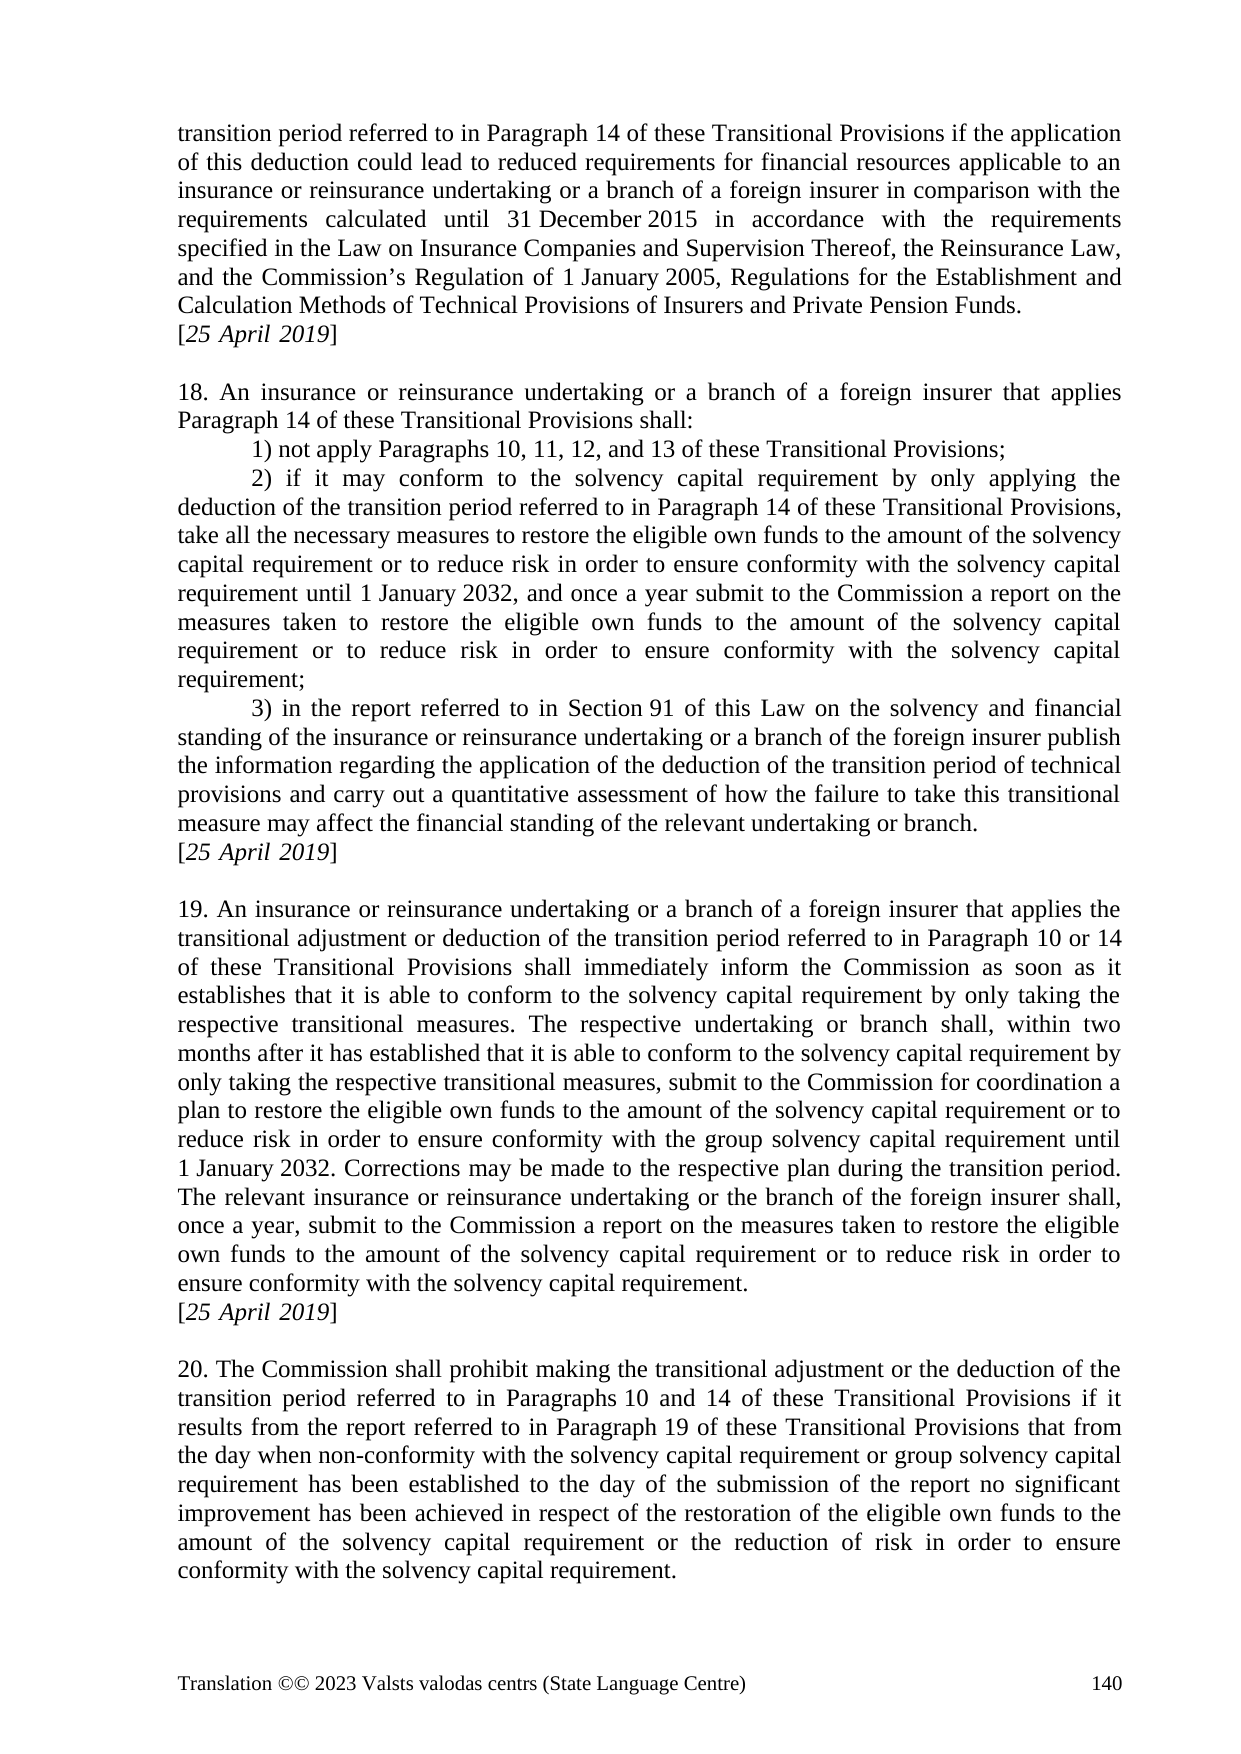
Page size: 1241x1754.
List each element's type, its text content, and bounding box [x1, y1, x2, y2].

text [25 April 2019] [177, 837, 1122, 866]
text 3) in the report referred to in Section 91 of this Law on the solvency and financial standing of the insurance or reinsurance undertaking or a branch of the foreign insurer publish the information regarding the application of the deduction of the transition period of technical provisions and carry out a quantitative assessment of how the failure to take this transitional measure may affect the financial standing of the relevant undertaking or branch. [177, 693, 1122, 837]
text [25 April 2019] [177, 319, 1122, 348]
text 19. An insurance or reinsurance undertaking or a branch of a foreign insurer that applies the transitional adjustment or deduction of the transition period referred to in Paragraph 10 or 14 of these Transitional Provisions shall immediately inform the Commission as soon as it establishes that it is able to conform to the solvency capital requirement by only taking the respective transitional measures. The respective undertaking or branch shall, within two months after it has established that it is able to conform to the solvency capital requirement by only taking the respective transitional measures, submit to the Commission for coordination a plan to restore the eligible own funds to the amount of the solvency capital requirement or to reduce risk in order to ensure conformity with the group solvency capital requirement until 1 January 2032. Corrections may be made to the respective plan during the transition period. The relevant insurance or reinsurance undertaking or the branch of the foreign insurer shall, once a year, submit to the Commission a report on the measures taken to restore the eligible own funds to the amount of the solvency capital requirement or to reduce risk in order to ensure conformity with the solvency capital requirement. [177, 894, 1122, 1297]
text [25 April 2019] [177, 1297, 1122, 1326]
text 2) if it may conform to the solvency capital requirement by only applying the deduction of the transition period referred to in Paragraph 14 of these Transitional Provisions, take all the necessary measures to restore the eligible own funds to the amount of the solvency capital requirement or to reduce risk in order to ensure conformity with the solvency capital requirement until 1 January 2032, and once a year submit to the Commission a report on the measures taken to restore the eligible own funds to the amount of the solvency capital requirement or to reduce risk in order to ensure conformity with the solvency capital requirement; [177, 463, 1122, 693]
text 20. The Commission shall prohibit making the transitional adjustment or the deduction of the transition period referred to in Paragraphs 10 and 14 of these Transitional Provisions if it results from the report referred to in Paragraph 19 of these Transitional Provisions that from the day when non-conformity with the solvency capital requirement or group solvency capital requirement has been established to the day of the submission of the report no significant improvement has been achieved in respect of the restoration of the eligible own funds to the amount of the solvency capital requirement or the reduction of risk in order to ensure conformity with the solvency capital requirement. [177, 1354, 1122, 1584]
text 1) not apply Paragraphs 10, 11, 12, and 13 of these Transitional Provisions; [177, 434, 1122, 463]
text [177, 118, 1122, 319]
text 18. An insurance or reinsurance undertaking or a branch of a foreign insurer that applies Paragraph 14 of these Transitional Provisions shall: [177, 377, 1122, 434]
